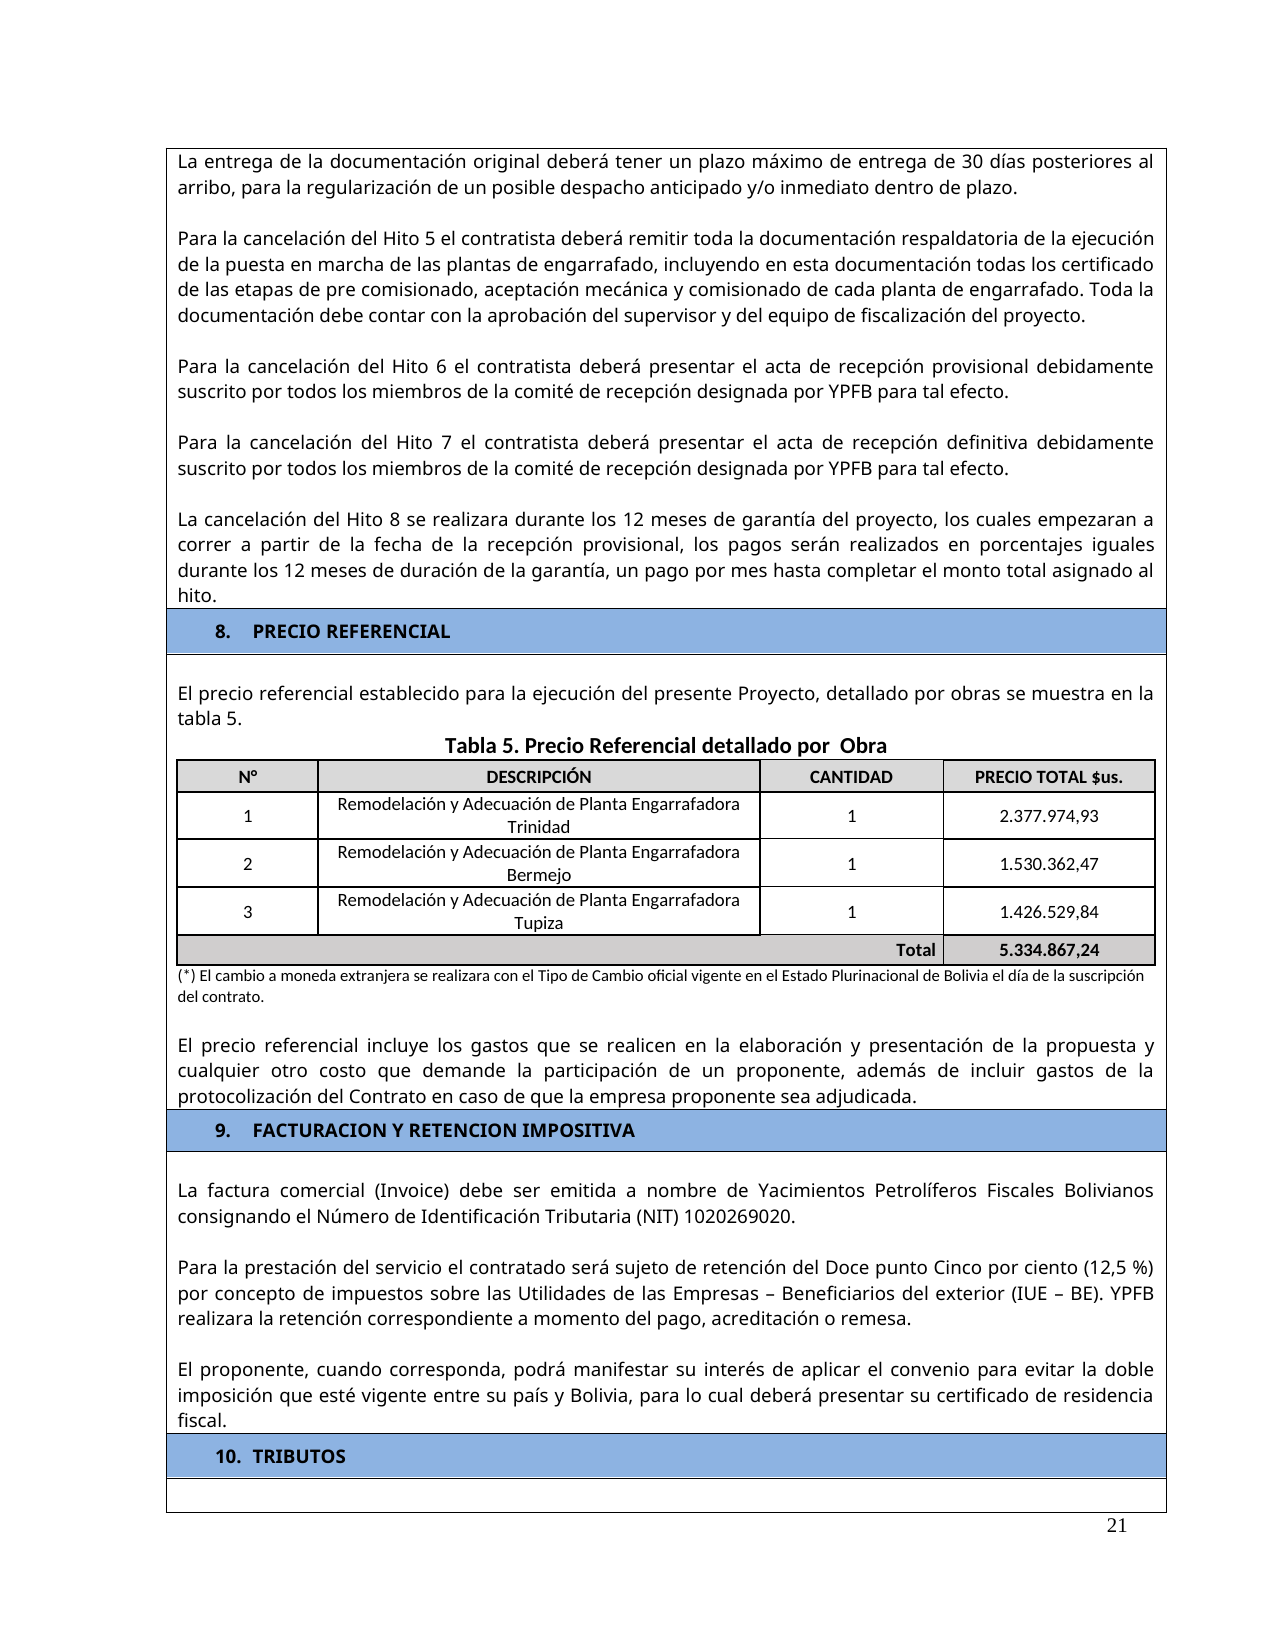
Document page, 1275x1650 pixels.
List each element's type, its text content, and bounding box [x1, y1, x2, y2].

table_cell El precio referencial establecido para la ejecución del presente Proyecto, detallado por obras se muestra en la tabla 5. Tabla 5. Precio Referencial detallado por Obra (*) El cambio a moneda extranjera se realizara con el Tipo de Cambio oficial vigente en el Estado Plurinacional de Bolivia el día de la suscripción del contrato. El precio referencial incluye los gastos que se realicen en la elaboración y presentación de la propuesta y cualquier otro costo que demande la participación de un proponente, además de incluir gastos de la protocolización del Contrato en caso de que la empresa proponente sea adjudicada. [167, 655, 1166, 1108]
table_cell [167, 149, 1166, 608]
table_cell TRIBUTOS [167, 1434, 1166, 1477]
table_cell La factura comercial (Invoice) debe ser emitida a nombre de Yacimientos Petrolíferos Fiscales Bolivianos consignando el Número de Identificación Tributaria (NIT) 1020269020. Para la prestación del servicio el contratado será sujeto de retención del Doce punto Cinco por ciento (12,5 %) por concepto de impuestos sobre las Utilidades de las Empresas – Beneficiarios del exterior (IUE – BE). YPFB realizara la retención correspondiente a momento del pago, acreditación o remesa. El proponente, cuando corresponda, podrá manifestar su interés de aplicar el convenio para evitar la doble imposición que esté vigente entre su país y Bolivia, para lo cual deberá presentar su certificado de residencia fiscal. [167, 1152, 1166, 1433]
table_cell PRECIO REFERENCIAL [167, 609, 1166, 653]
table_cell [167, 1479, 1166, 1512]
table_cell FACTURACION Y RETENCION IMPOSITIVA [167, 1110, 1166, 1151]
